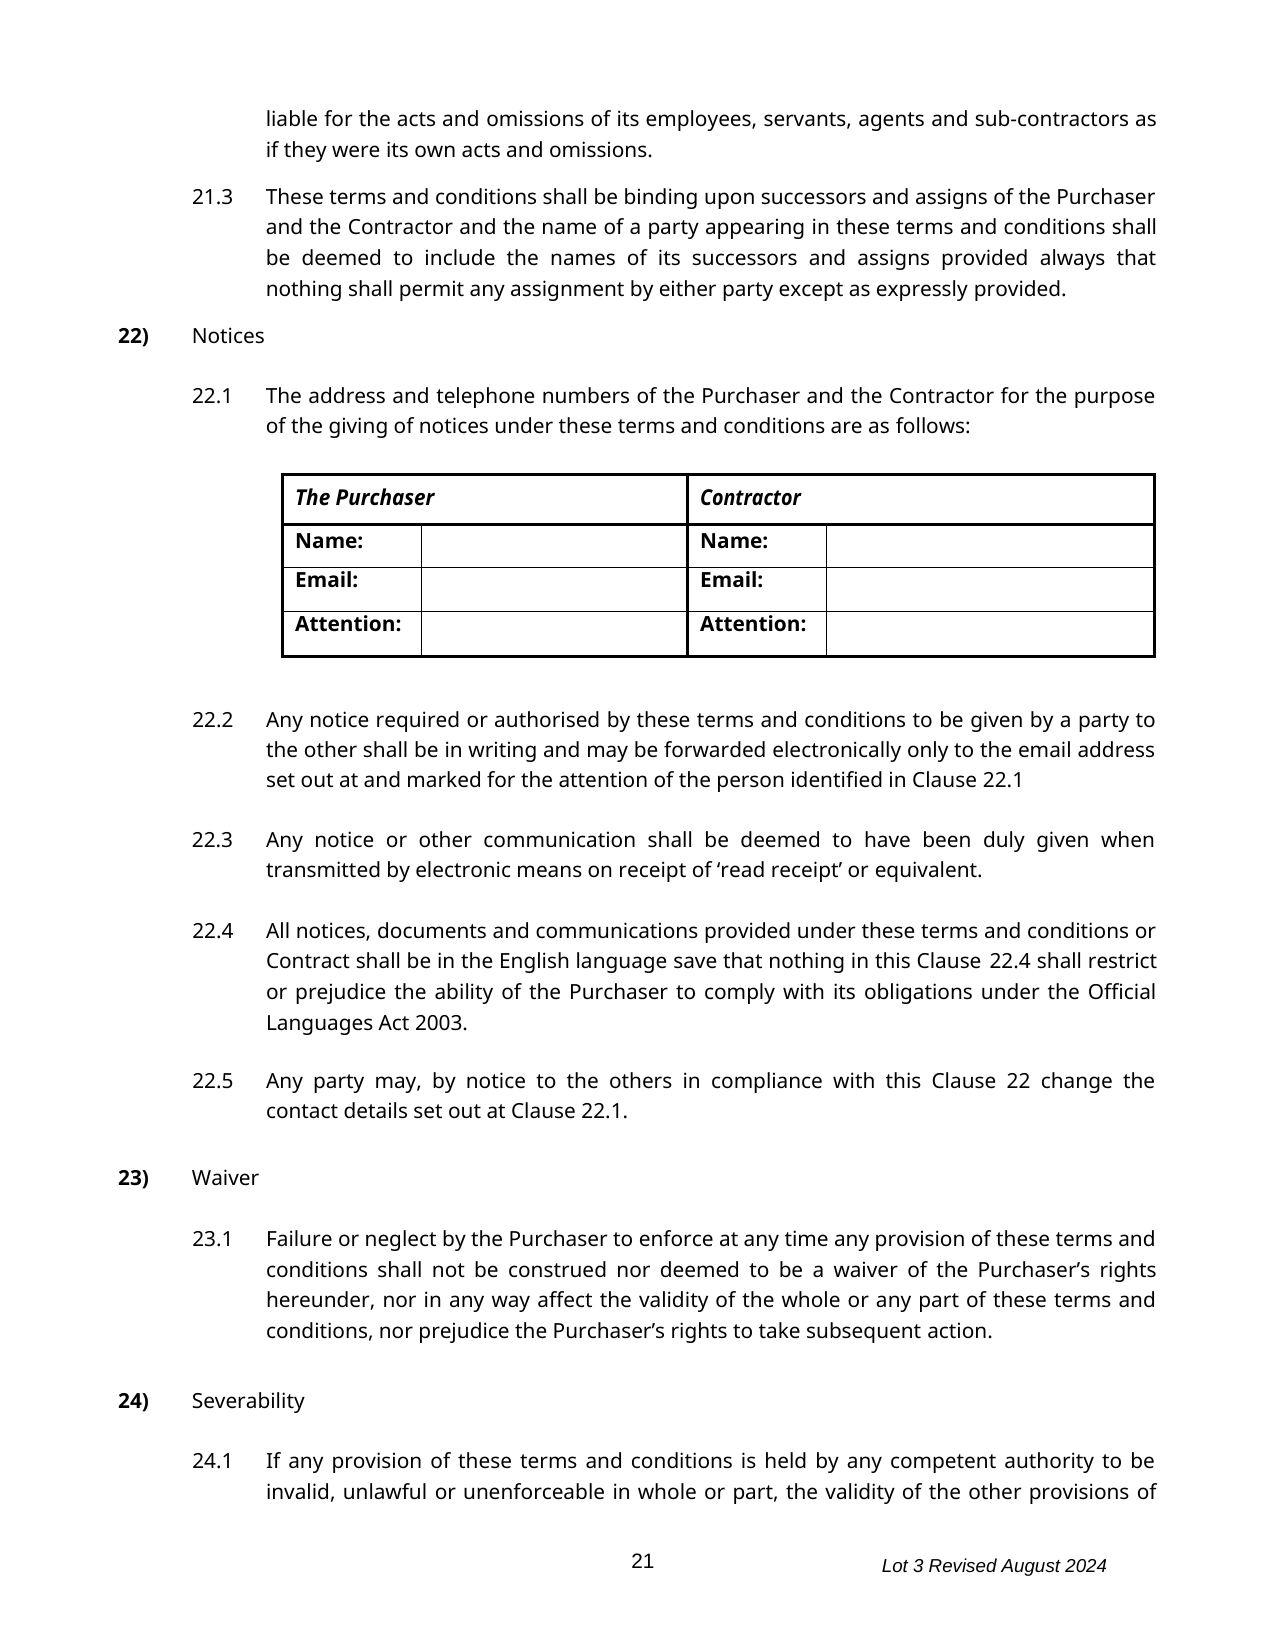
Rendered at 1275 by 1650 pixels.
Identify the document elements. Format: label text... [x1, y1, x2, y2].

list Any notice required or authorised by these terms and conditions to be given by a party to the other shall be in writing and may be forwarded electronically only to the email address set out at and marked for the attention of the person identified in Clause 22.1 [192, 705, 1157, 793]
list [192, 1447, 1157, 1506]
list All notices, documents and communications provided under these terms and conditions or Contract shall be in the English language save that nothing in this Clause 22.4 shall restrict or prejudice the ability of the Purchaser to comply with its obligations under the Official Languages Act 2003. [192, 916, 1157, 1036]
subtitle Notices [118, 321, 1244, 349]
subtitle Waiver [118, 1163, 1244, 1192]
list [192, 104, 1157, 163]
subtitle Severability [118, 1386, 1244, 1414]
list Any party may, by notice to the others in compliance with this Clause 22 change the contact details set out at Clause 22.1. [192, 1066, 1157, 1125]
list Failure or neglect by the Purchaser to enforce at any time any provision of these terms and conditions shall not be construed nor deemed to be a waiver of the Purchaser’s rights hereunder, nor in any way affect the validity of the whole or any part of these terms and conditions, nor prejudice the Purchaser’s rights to take subsequent action. [192, 1224, 1157, 1344]
table_header The Purchaser [284, 476, 686, 523]
list These terms and conditions shall be binding upon successors and assigns of the Purchaser and the Contractor and the name of a party appearing in these terms and conditions shall be deemed to include the names of its successors and assigns provided always that nothing shall permit any assignment by either party except as expressly provided. [192, 182, 1157, 302]
list The address and telephone numbers of the Purchaser and the Contractor for the purpose of the giving of notices under these terms and conditions are as follows: [192, 382, 1157, 440]
table_cell Name: [689, 526, 826, 567]
table_cell [422, 568, 686, 611]
table_cell Email: [689, 568, 826, 611]
table_cell Email: [284, 568, 421, 611]
table_cell Attention: [689, 612, 826, 654]
table_cell [422, 612, 686, 654]
table_cell Name: [284, 526, 421, 567]
table_cell Attention: [284, 612, 421, 654]
table_header Contractor [689, 476, 1153, 523]
table_cell [827, 526, 1153, 567]
table_cell [422, 526, 686, 567]
table_cell [827, 568, 1153, 611]
list Any notice or other communication shall be deemed to have been duly given when transmitted by electronic means on receipt of ‘read receipt’ or equivalent. [192, 825, 1157, 884]
table_cell [827, 612, 1153, 654]
